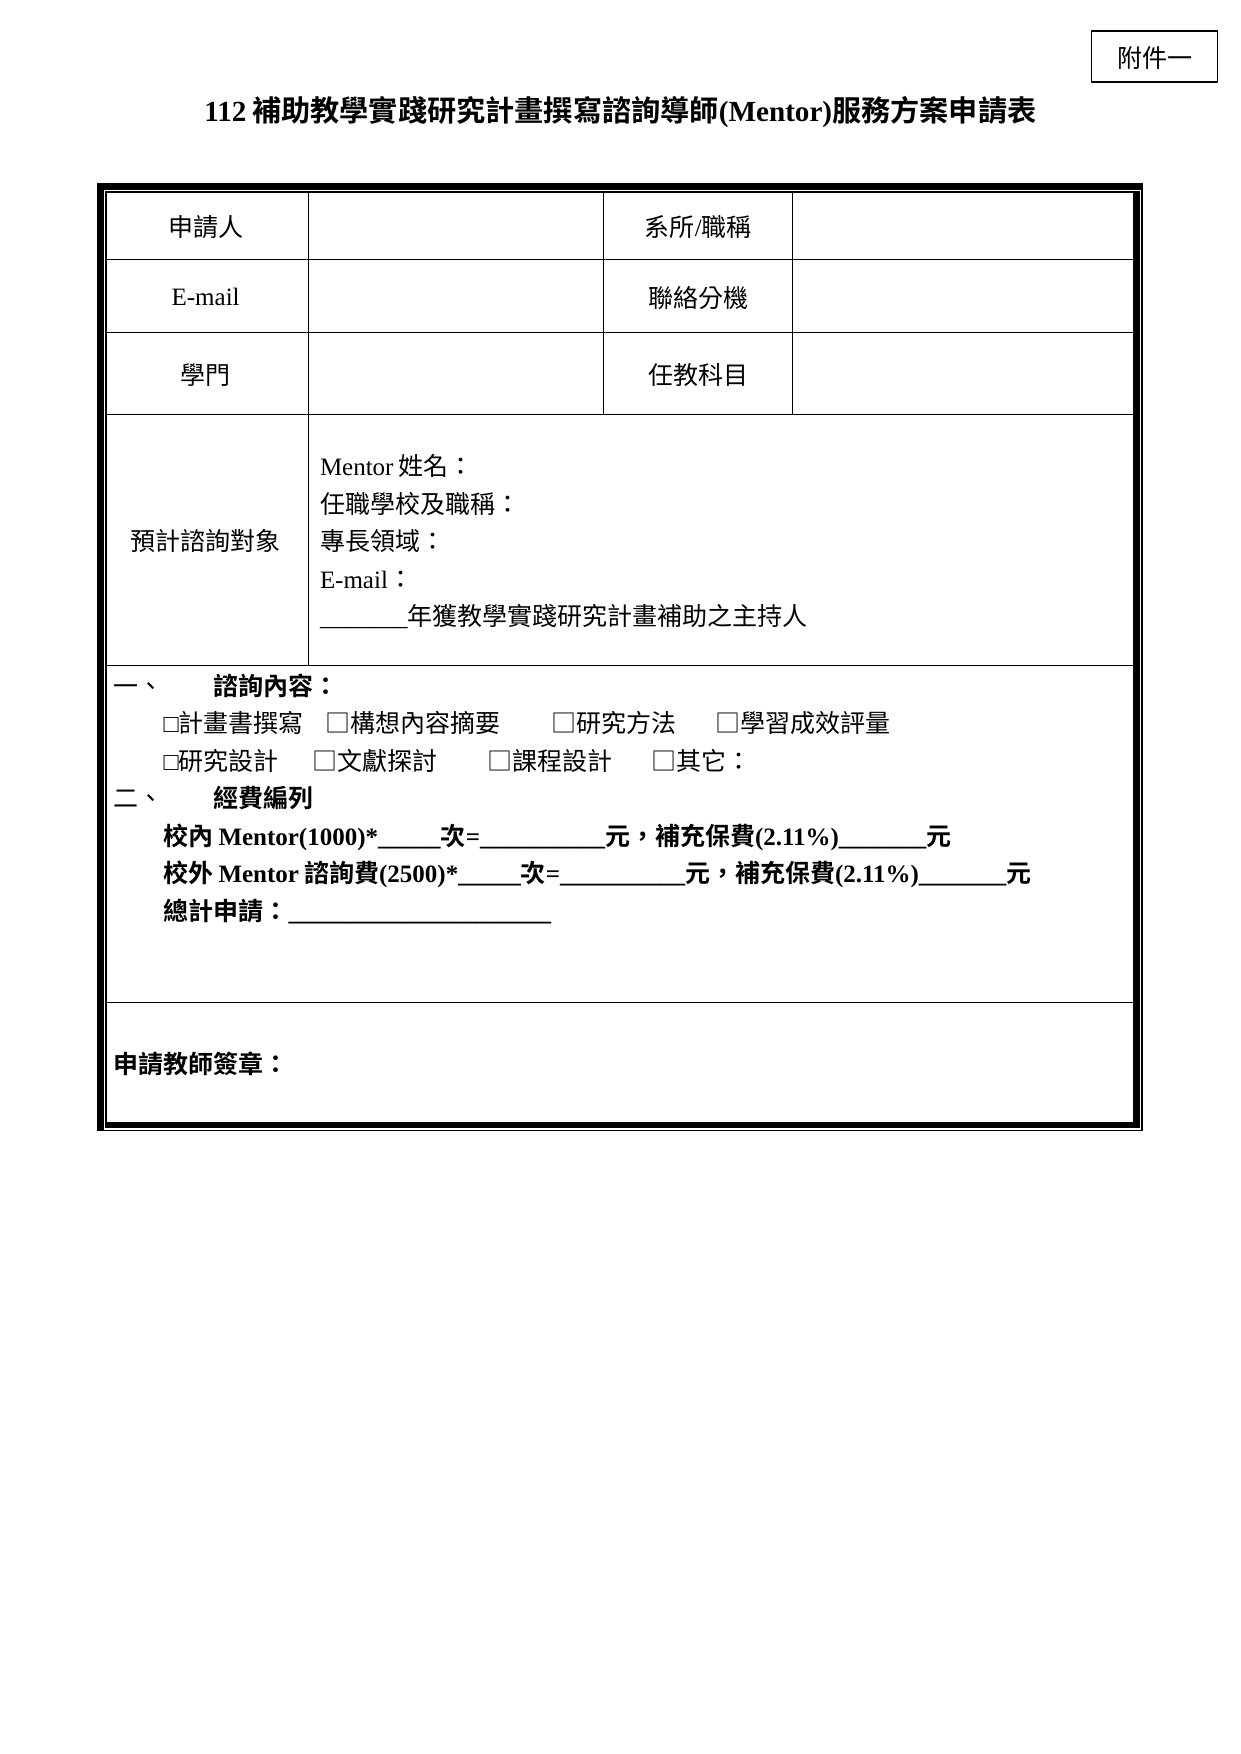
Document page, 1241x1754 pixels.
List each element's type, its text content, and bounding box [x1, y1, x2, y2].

table_cell 學門 [107, 333, 308, 414]
table_cell 聯絡分機 [604, 260, 792, 332]
table_cell [793, 333, 1133, 414]
table_header 申請人 [107, 193, 308, 259]
table_header 系所/職稱 [604, 193, 792, 259]
table_cell Mentor姓名： 任職學校及職稱： 專長領域： E-mail： _______年獲教學實踐研究計畫補助之主持人 [309, 415, 1133, 665]
table_header [793, 193, 1133, 259]
table_cell 申請教師簽章： [107, 1003, 1133, 1122]
table_cell [309, 260, 603, 332]
table_cell 諮詢內容： □計畫書撰寫 □構想內容摘要 □研究方法 □學習成效評量 □研究設計 □文獻探討 □課程設計 □其它： 經費編列 校內Mentor(1000)*_____次=__________元，補充保費(2.11%)_______元 校外Mentor諮詢費(2500)*_____次=__________元，補充保費(2.11%)_______元 總計申請：_____________________ [107, 666, 1133, 1002]
table_cell [309, 333, 603, 414]
text 112補助教學實踐研究計畫撰寫諮詢導師(Mentor)服務方案申請表 [59, 71, 1181, 146]
table_cell E-mail [107, 260, 308, 332]
table_cell 預計諮詢對象 [107, 415, 308, 665]
table_header [309, 193, 603, 259]
table_cell 任教科目 [604, 333, 792, 414]
table_cell [793, 260, 1133, 332]
